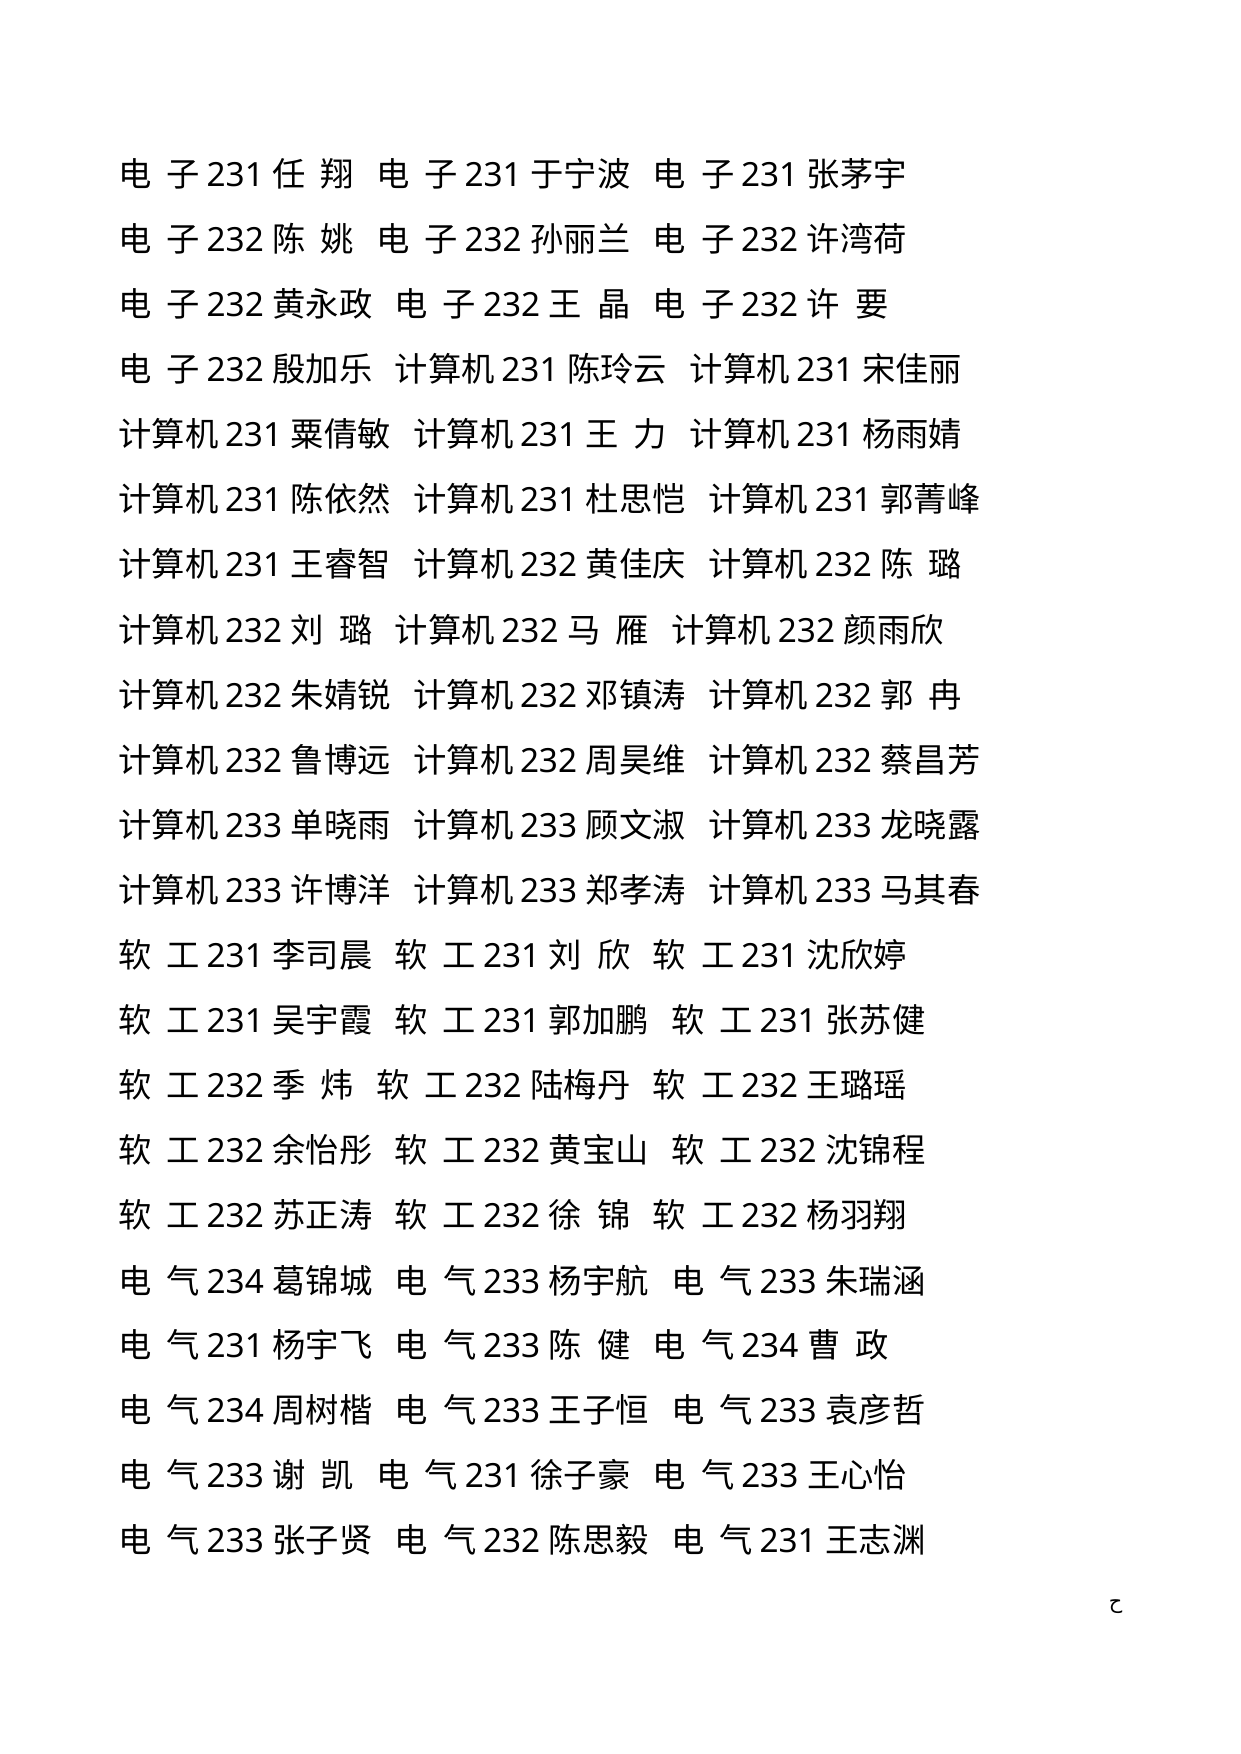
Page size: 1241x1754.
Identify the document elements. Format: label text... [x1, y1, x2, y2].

text 计算机233 单晓雨 计算机233 顾文淑 计算机233 龙晓露 [118, 799, 1122, 847]
text 电 气233 张子贤 电 气232 陈思毅 电 气231 王志渊 [118, 1513, 1175, 1562]
text 计算机232 朱婧锐 计算机232 邓镇涛 计算机232 郭 冉 [118, 668, 1122, 717]
text 电 子232 黄永政 电 子232 王 晶 电 子232 许 要 [118, 278, 1122, 326]
text 软 工232 苏正涛 软 工232 徐 锦 软 工232 杨羽翔 [118, 1189, 1122, 1238]
text 电 子232 陈 姚 电 子232 孙丽兰 电 子232 许湾荷 [118, 213, 1122, 261]
text 电 气234 葛锦城 电 气233 杨宇航 电 气233 朱瑞涵 [118, 1254, 1175, 1303]
text 计算机231 陈依然 计算机231 杜思恺 计算机231 郭菁峰 [118, 473, 1122, 522]
text 软 工232 季 炜 软 工232 陆梅丹 软 工232 王璐瑶 [118, 1059, 1122, 1107]
text 软 工231 吴宇霞 软 工231 郭加鹏 软 工231 张苏健 [118, 994, 1122, 1042]
text 计算机231 粟倩敏 计算机231 王 力 计算机231 杨雨婧 [118, 408, 1122, 456]
text 计算机233 许博洋 计算机233 郑孝涛 计算机233 马其春 [118, 864, 1122, 912]
text 电 气234 周树楷 电 气233 王子恒 电 气233 袁彦哲 [118, 1384, 1175, 1432]
text 软 工232 余怡彤 软 工232 黄宝山 软 工232 沈锦程 [118, 1124, 1122, 1173]
text 电 子231 任 翔 电 子231 于宁波 电 子231 张茅宇 [118, 148, 1122, 196]
text 电 子232 殷加乐 计算机231 陈玲云 计算机231 宋佳丽 [118, 343, 1122, 391]
text 计算机232 刘 璐 计算机232 马 雁 计算机232 颜雨欣 [118, 603, 1122, 652]
text 计算机232 鲁博远 计算机232 周昊维 计算机232 蔡昌芳 [118, 733, 1122, 782]
text 电 气231 杨宇飞 电 气233 陈 健 电 气234 曹 政 [118, 1319, 1175, 1368]
text 计算机231 王睿智 计算机232 黄佳庆 计算机232 陈 璐 [118, 538, 1122, 587]
text 电 气233 谢 凯 电 气231 徐子豪 电 气233 王心怡 [118, 1449, 1175, 1497]
text 软 工231 李司晨 软 工231 刘 欣 软 工231 沈欣婷 [118, 929, 1122, 977]
